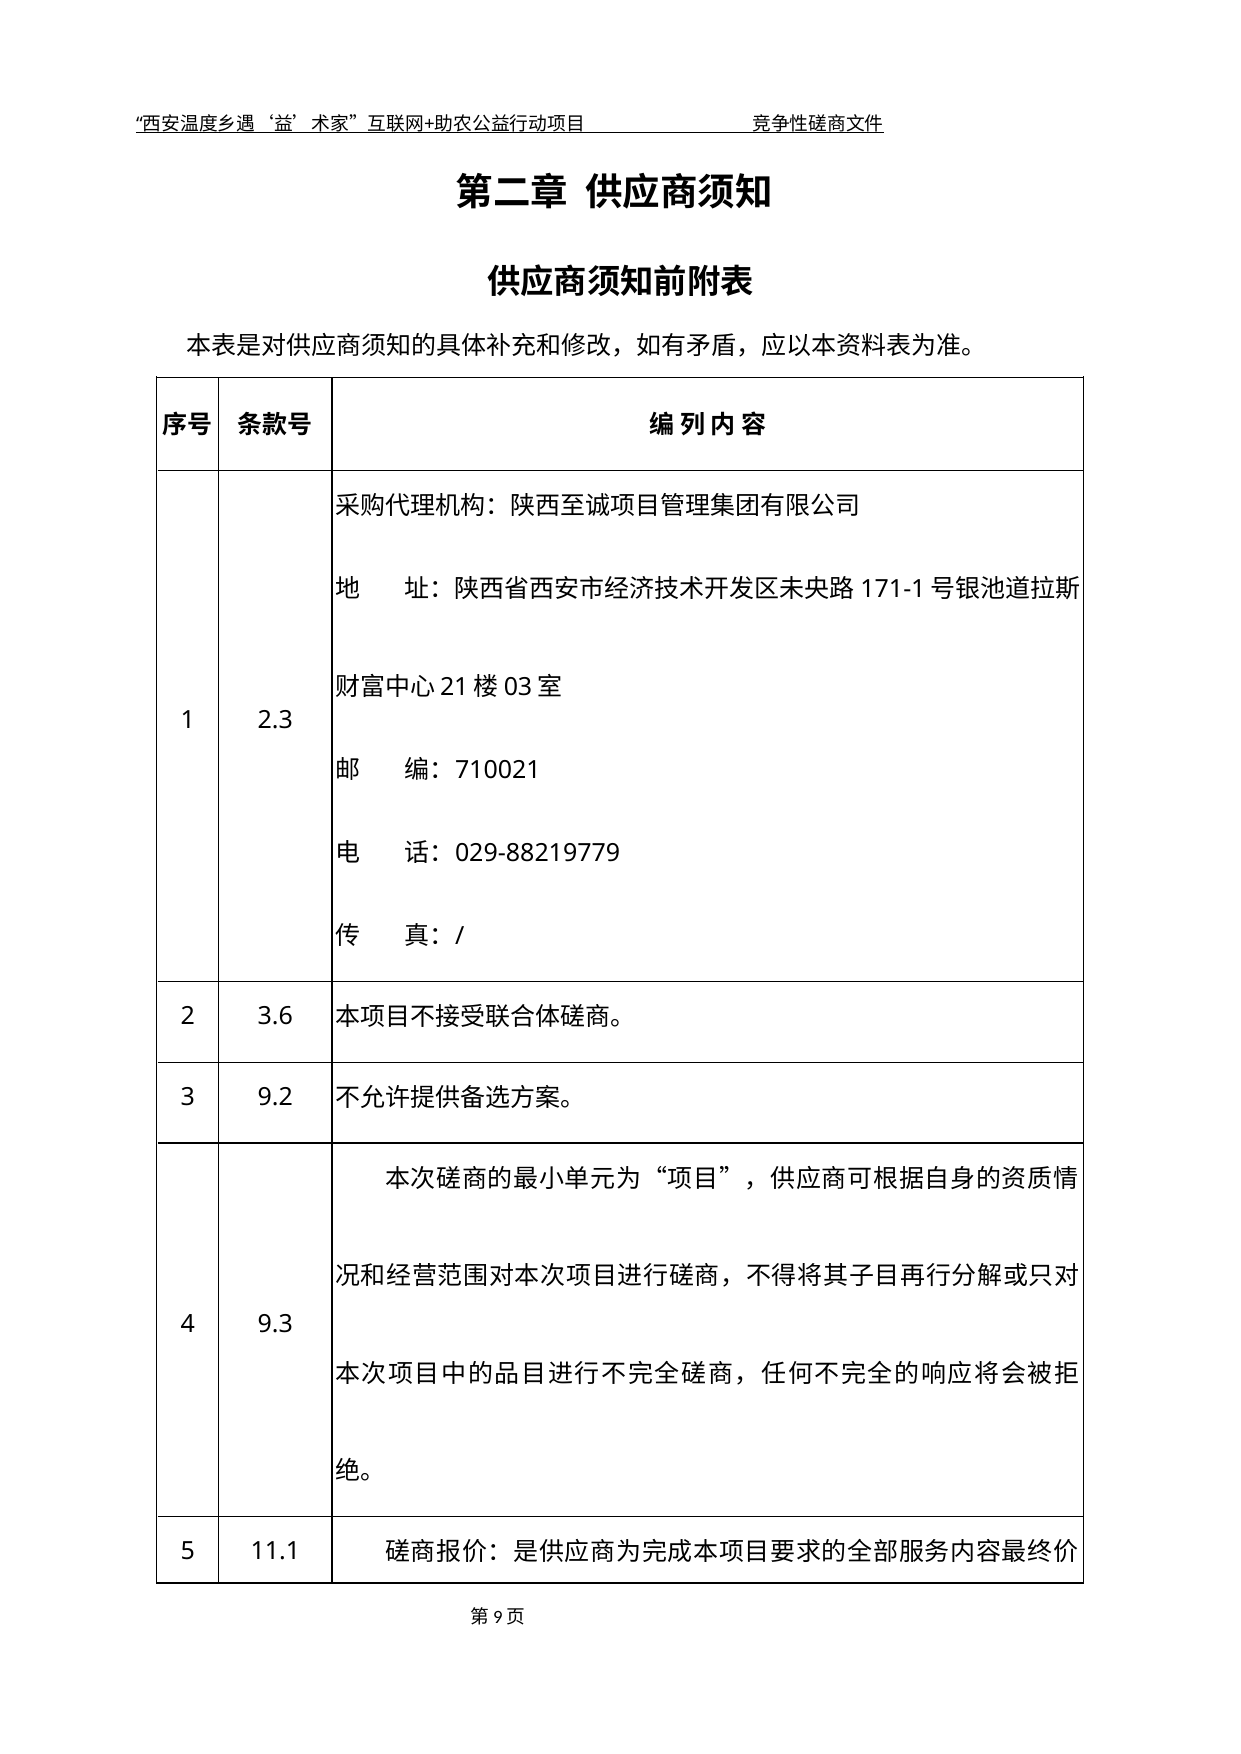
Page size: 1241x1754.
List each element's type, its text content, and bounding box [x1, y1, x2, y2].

table_cell 3 [157, 1063, 218, 1142]
table_cell 1 [157, 471, 218, 981]
table_cell 3.6 [219, 982, 331, 1061]
table_cell 本次磋商的最小单元为“项目”，供应商可根据自身的资质情况和经营范围对本次项目进行磋商，不得将其子目再行分解或只对本次项目中的品目进行不完全磋商，任何不完全的响应将会被拒绝。 [333, 1144, 1083, 1516]
text 供应商须知前附表 [136, 246, 1104, 311]
table_header 条款号 [219, 378, 331, 470]
table_cell 11.1 [219, 1517, 331, 1582]
table_cell 4 [157, 1143, 218, 1516]
text 本表是对供应商须知的具体补充和修改，如有矛盾，应以本资料表为准。 [136, 311, 1104, 376]
table_cell 9.2 [219, 1063, 331, 1142]
table_cell 9.3 [219, 1144, 331, 1516]
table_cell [333, 1517, 1083, 1582]
table_cell 2 [157, 982, 218, 1061]
table_header 编 列 内 容 [333, 378, 1083, 470]
table_cell 5 [157, 1517, 218, 1582]
table_cell 2.3 [219, 471, 331, 981]
table_cell 本项目不接受联合体磋商。 [333, 982, 1083, 1061]
table_header 序号 [157, 378, 218, 470]
table_cell 不允许提供备选方案。 [333, 1063, 1083, 1142]
table_cell 采购代理机构：陕西至诚项目管理集团有限公司 地 址：陕西省西安市经济技术开发区未央路171-1号银池道拉斯财富中心21楼03室 邮 编：710021 电 话：029-88219779 传 真：/ [333, 471, 1083, 981]
text 第二章 供应商须知 [136, 157, 1092, 222]
